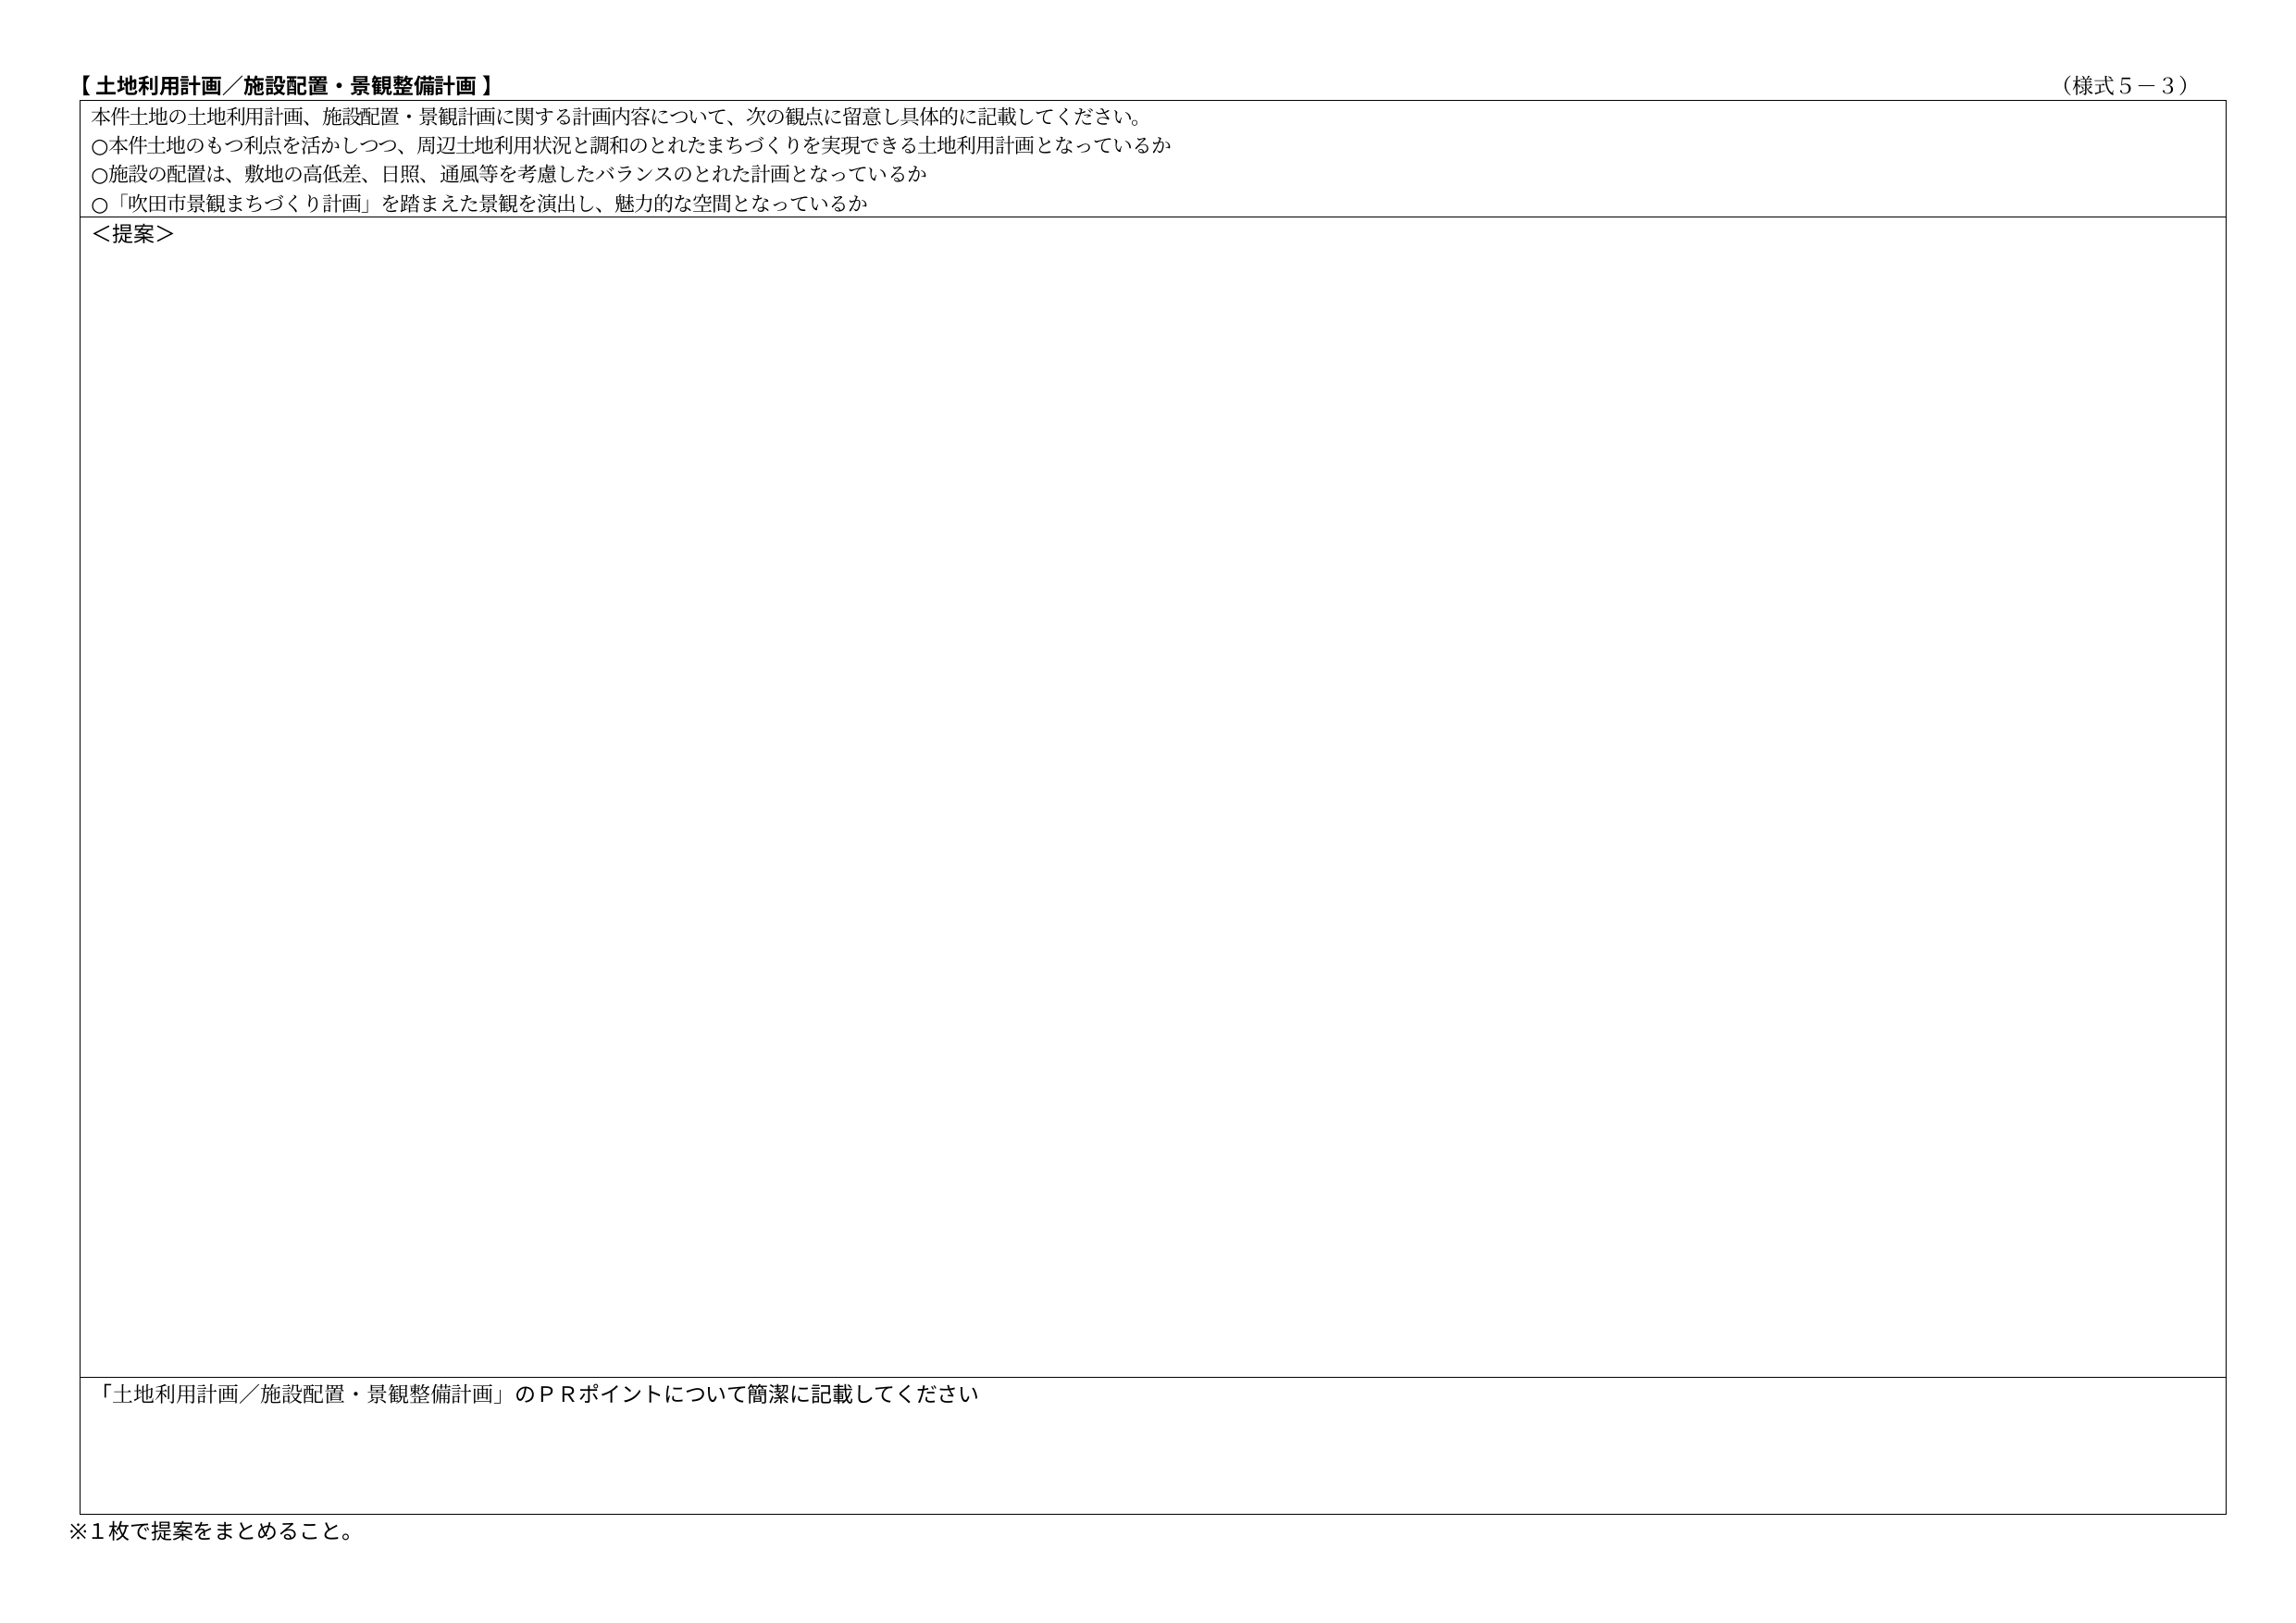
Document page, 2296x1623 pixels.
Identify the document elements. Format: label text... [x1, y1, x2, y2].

text ※１枚で提案をまとめること。 [69, 1515, 2226, 1545]
table_cell ＜提案＞ [81, 217, 2226, 1377]
table_header 本件土地の土地利用計画、施設配置・景観計画に関する計画内容について、次の観点に留意し具体的に記載してください。 ○本件土地のもつ利点を活かしつつ、周辺土地利用状況と調和のとれたまちづくりを実現できる土地利用計画となっているか ○施設の配置は、敷地の高低差、日照、通風等を考慮したバランスのとれた計画となっているか ○「吹田市景観まちづくり計画」を踏まえた景観を演出し、魅力的な空間となっているか [81, 101, 2226, 217]
text 【 土地利用計画／施設配置・景観整備計画 】 （様式５－３） [69, 69, 2226, 100]
table_cell 「土地利用計画／施設配置・景観整備計画」のＰＲポイントについて簡潔に記載してください [81, 1378, 2226, 1514]
